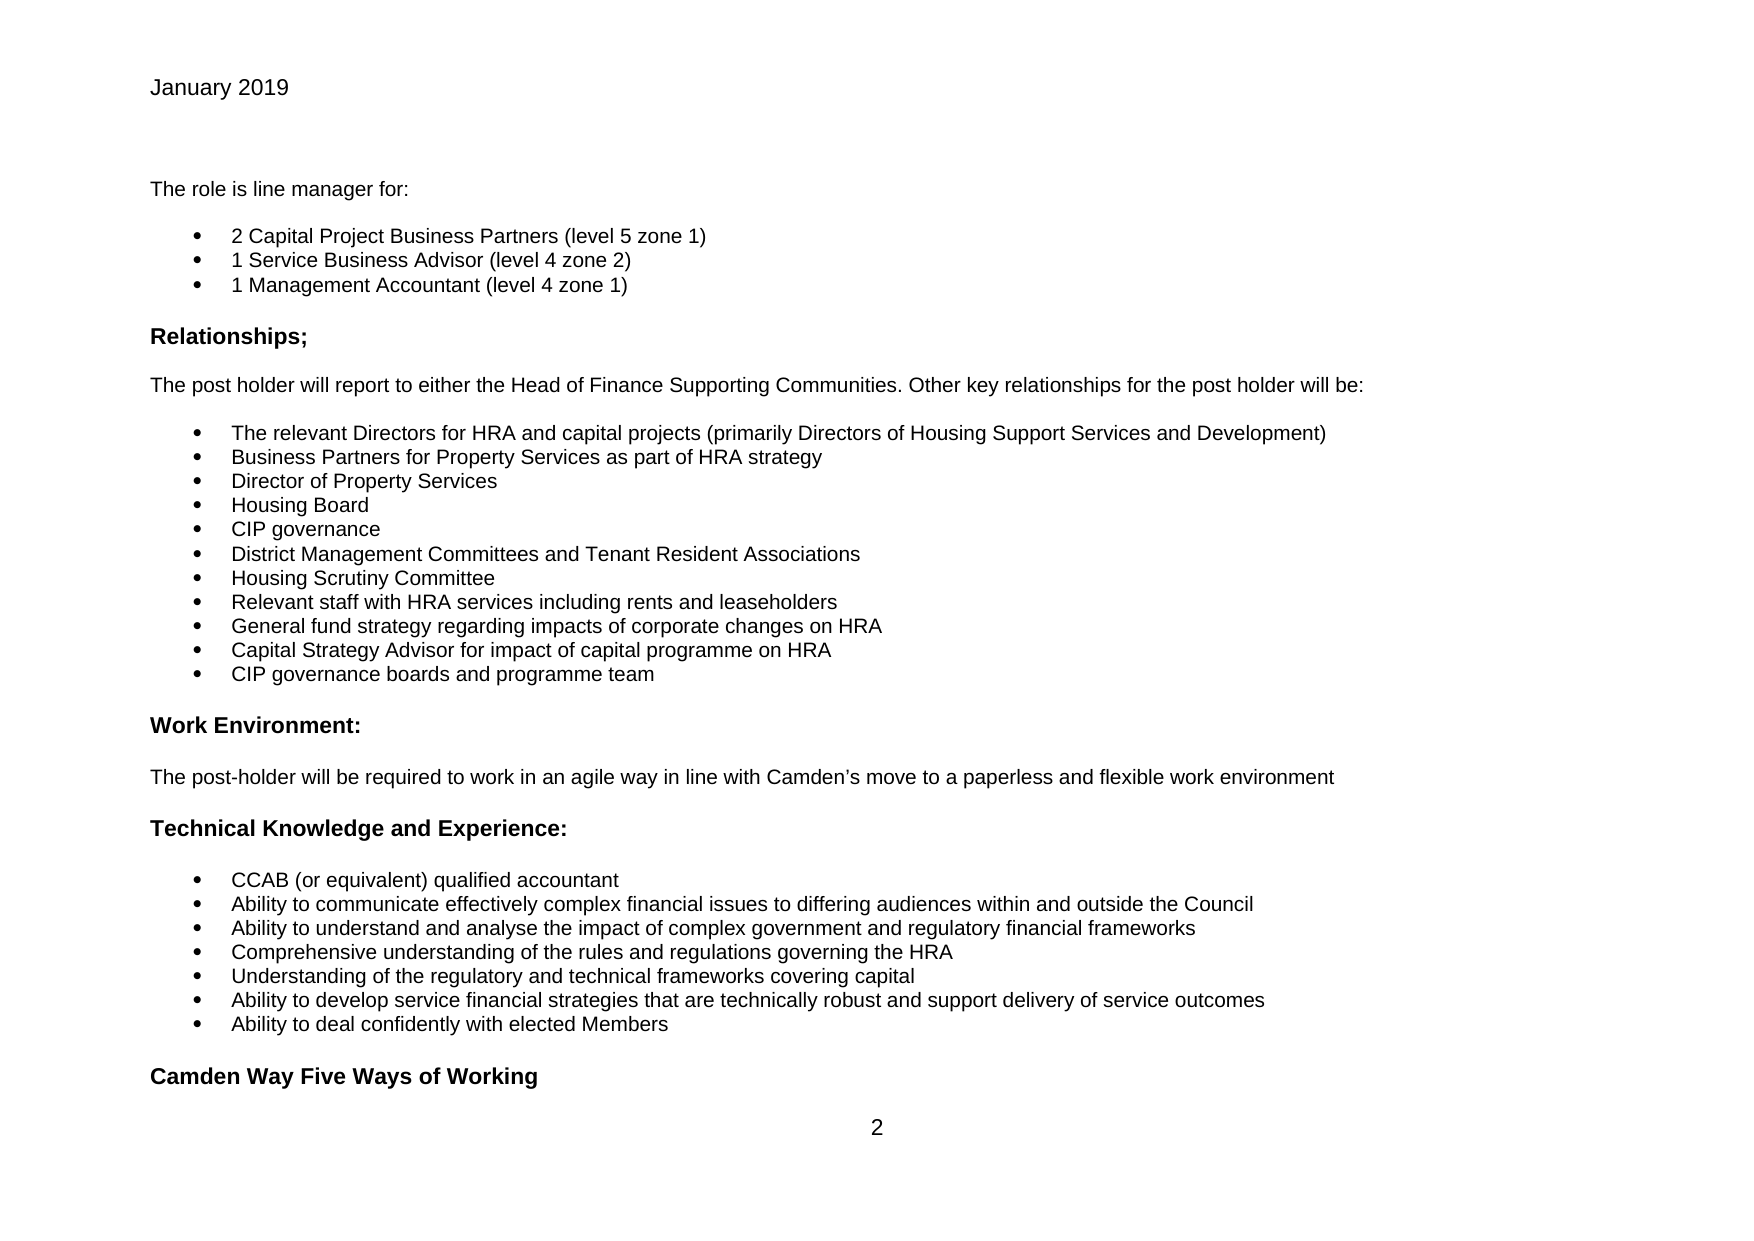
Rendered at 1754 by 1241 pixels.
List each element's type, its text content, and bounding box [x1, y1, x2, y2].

list Housing Board [194, 493, 1604, 517]
list 2 Capital Project Business Partners (level 5 zone 1) [194, 224, 1604, 248]
list Ability to develop service financial strategies that are technically robust and support delivery of service outcomes [194, 988, 1604, 1012]
text Camden Way Five Ways of Working [150, 1063, 1604, 1089]
list Understanding of the regulatory and technical frameworks covering capital [194, 964, 1604, 988]
list Ability to communicate effectively complex financial issues to differing audiences within and outside the Council [194, 892, 1604, 916]
list Comprehensive understanding of the rules and regulations governing the HRA [194, 940, 1604, 964]
list 1 Management Accountant (level 4 zone 1) [194, 272, 1604, 296]
text The post-holder will be required to work in an agile way in line with Camden’s move to a paperless and flexible work environment [150, 765, 1604, 789]
list General fund strategy regarding impacts of corporate changes on HRA [194, 613, 1604, 638]
text The post holder will report to either the Head of Finance Supporting Communities. Other key relationships for the post holder will be: [150, 373, 1604, 397]
text The role is line manager for: [150, 176, 1604, 200]
list Director of Property Services [194, 469, 1604, 493]
text Work Environment: [150, 712, 1604, 738]
list District Management Committees and Tenant Resident Associations [194, 541, 1604, 565]
list The relevant Directors for HRA and capital projects (primarily Directors of Housing Support Services and Development) [194, 421, 1604, 445]
list Ability to deal confidently with elected Members [194, 1012, 1604, 1036]
text Relationships; [150, 323, 1604, 349]
list 1 Service Business Advisor (level 4 zone 2) [194, 248, 1604, 272]
list Relevant staff with HRA services including rents and leaseholders [194, 589, 1604, 613]
list Business Partners for Property Services as part of HRA strategy [194, 445, 1604, 469]
list Capital Strategy Advisor for impact of capital programme on HRA [194, 638, 1604, 662]
list CCAB (or equivalent) qualified accountant [194, 868, 1604, 892]
text Technical Knowledge and Experience: [150, 815, 1604, 841]
list Ability to understand and analyse the impact of complex government and regulatory financial frameworks [194, 916, 1604, 940]
list CIP governance [194, 517, 1604, 541]
list Housing Scrutiny Committee [194, 565, 1604, 589]
list CIP governance boards and programme team [194, 662, 1604, 686]
